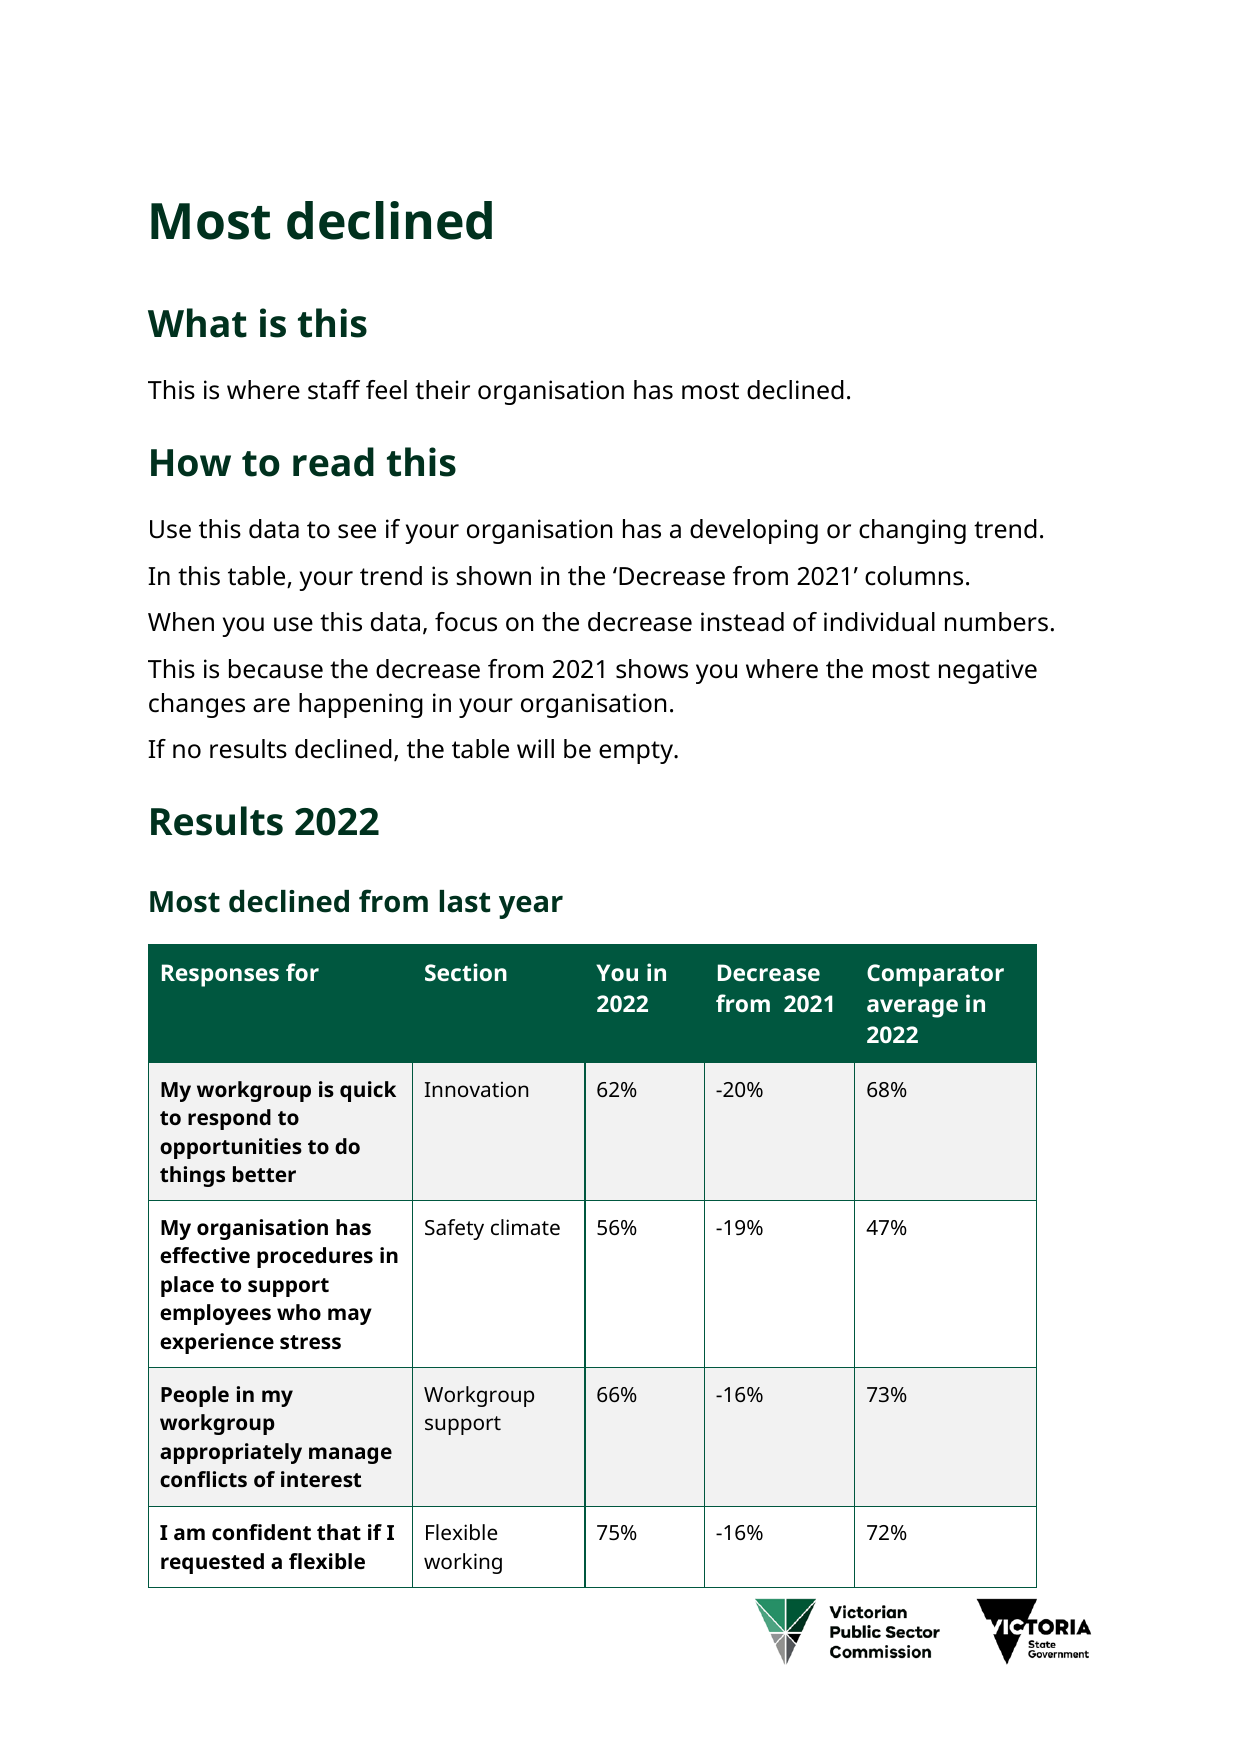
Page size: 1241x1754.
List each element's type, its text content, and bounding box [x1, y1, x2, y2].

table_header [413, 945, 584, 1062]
subtitle Most declined [148, 186, 1092, 254]
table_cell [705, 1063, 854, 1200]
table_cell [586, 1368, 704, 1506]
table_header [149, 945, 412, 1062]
text This is where staff feel their organisation has most declined. [148, 373, 1092, 407]
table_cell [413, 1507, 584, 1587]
subtitle What is this [148, 297, 1092, 348]
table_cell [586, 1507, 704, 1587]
text In this table, your trend is shown in the ‘Decrease from 2021’ columns. [148, 558, 1092, 592]
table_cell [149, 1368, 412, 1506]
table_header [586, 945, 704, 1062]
picture [754, 1598, 1093, 1666]
text When you use this data, focus on the decrease instead of individual numbers. [148, 605, 1092, 639]
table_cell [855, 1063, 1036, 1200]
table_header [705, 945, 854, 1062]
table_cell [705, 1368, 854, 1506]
subtitle Most declined from last year [148, 881, 1092, 921]
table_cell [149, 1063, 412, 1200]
text This is because the decrease from 2021 shows you where the most negative changes are happening in your organisation. [148, 651, 1092, 719]
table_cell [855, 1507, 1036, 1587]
subtitle Results 2022 [148, 795, 1092, 846]
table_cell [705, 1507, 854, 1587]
text If no results declined, the table will be empty. [148, 732, 1092, 766]
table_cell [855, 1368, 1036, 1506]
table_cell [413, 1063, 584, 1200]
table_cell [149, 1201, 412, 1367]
subtitle How to read this [148, 436, 1092, 487]
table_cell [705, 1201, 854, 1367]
text Use this data to see if your organisation has a developing or changing trend. [148, 512, 1092, 546]
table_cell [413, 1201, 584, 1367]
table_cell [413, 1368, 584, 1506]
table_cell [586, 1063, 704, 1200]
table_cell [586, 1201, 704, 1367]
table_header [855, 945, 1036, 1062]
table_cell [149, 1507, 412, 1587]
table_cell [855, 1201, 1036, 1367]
